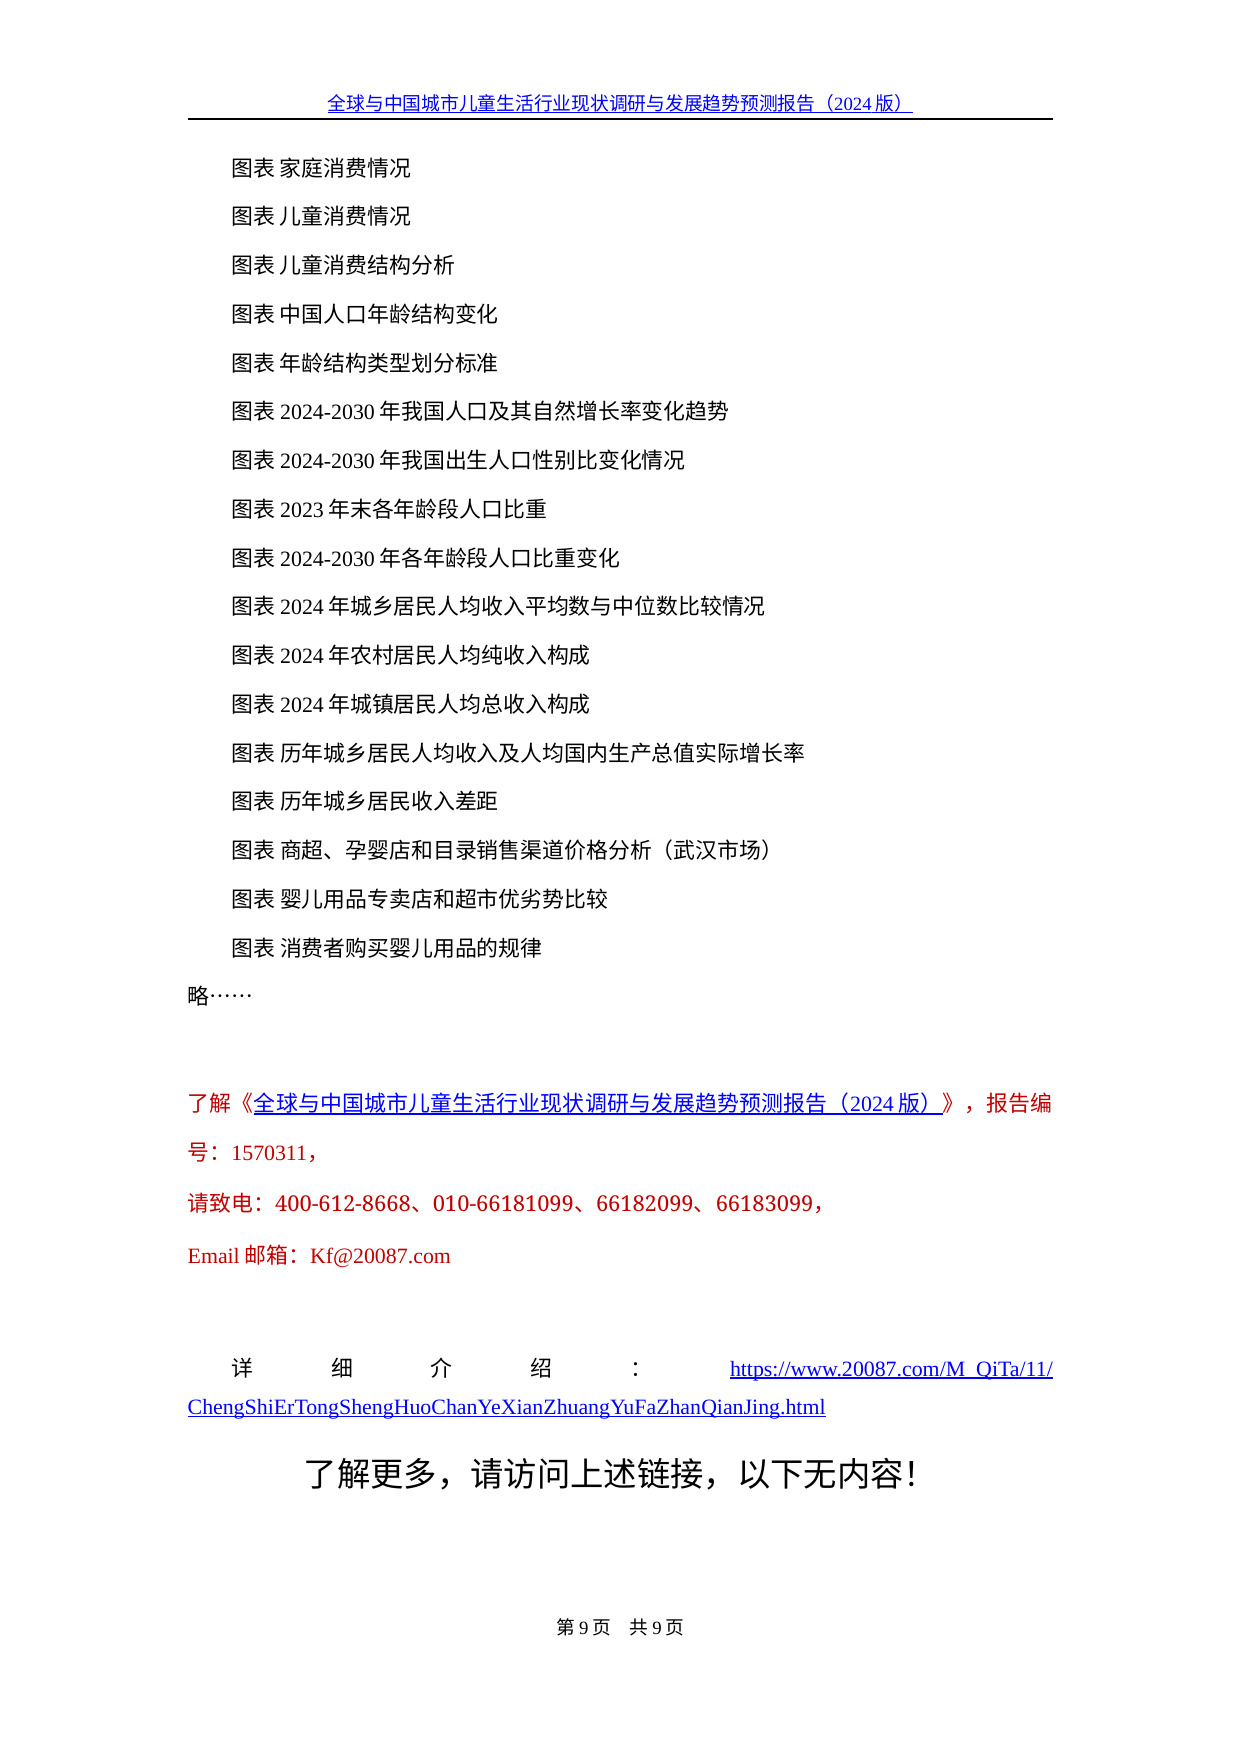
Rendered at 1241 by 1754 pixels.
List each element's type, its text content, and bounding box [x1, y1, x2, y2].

title 了解更多，请访问上述链接，以下无内容！ [187, 1439, 1053, 1504]
text 详细介绍：https://www.20087.com/M_QiTa/11/ChengShiErTongShengHuoChanYeXianZhuangYuFaZhanQianJing.html [187, 1350, 1053, 1423]
text Email邮箱：Kf@20087.com [187, 1237, 1053, 1270]
text 了解《全球与中国城市儿童生活行业现状调研与发展趋势预测报告（2024版）》，报告编号：1570311， [187, 1085, 1053, 1167]
text 请致电：400-612-8668、010-66181099、66182099、66183099， [187, 1186, 1053, 1218]
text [187, 150, 1053, 1011]
